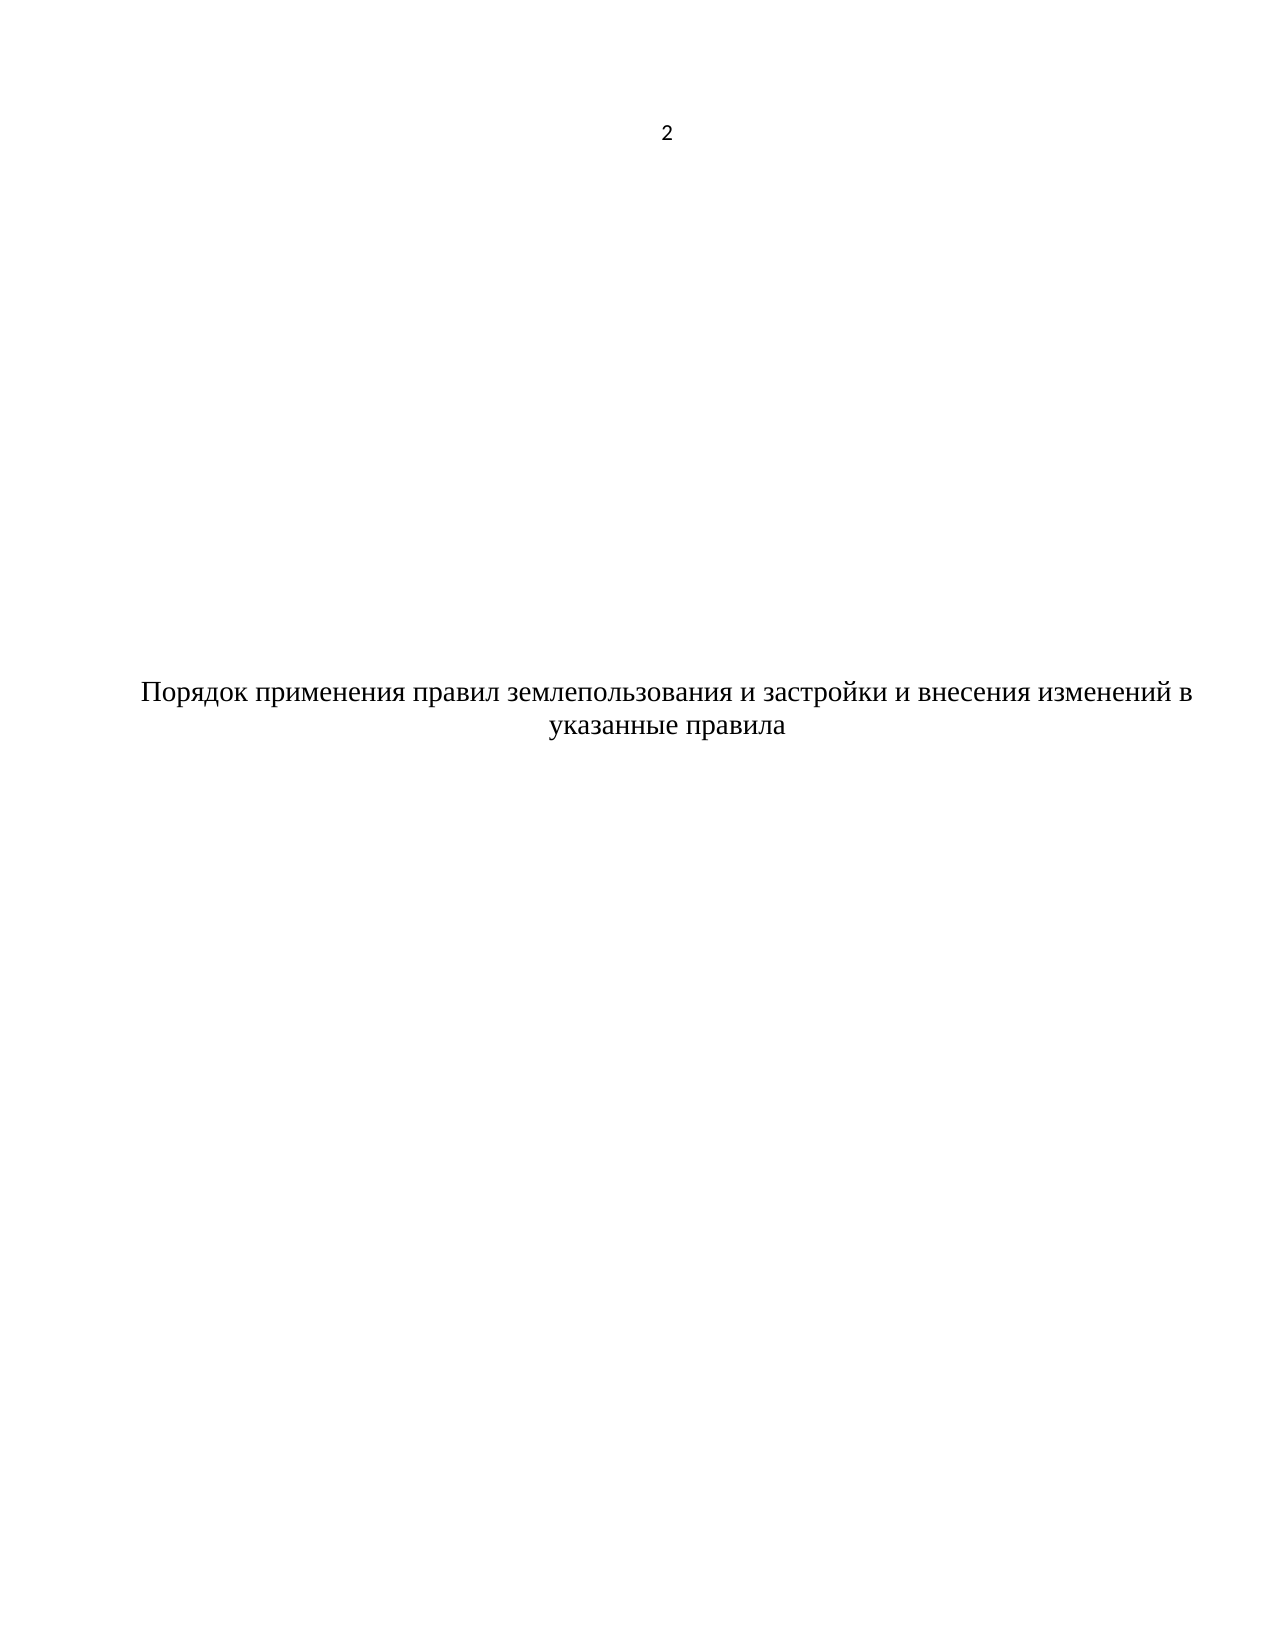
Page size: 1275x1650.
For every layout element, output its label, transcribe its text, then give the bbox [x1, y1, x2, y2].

text Порядок применения правил землепользования и застройки и внесения изменений в указанные правила [118, 674, 1216, 741]
